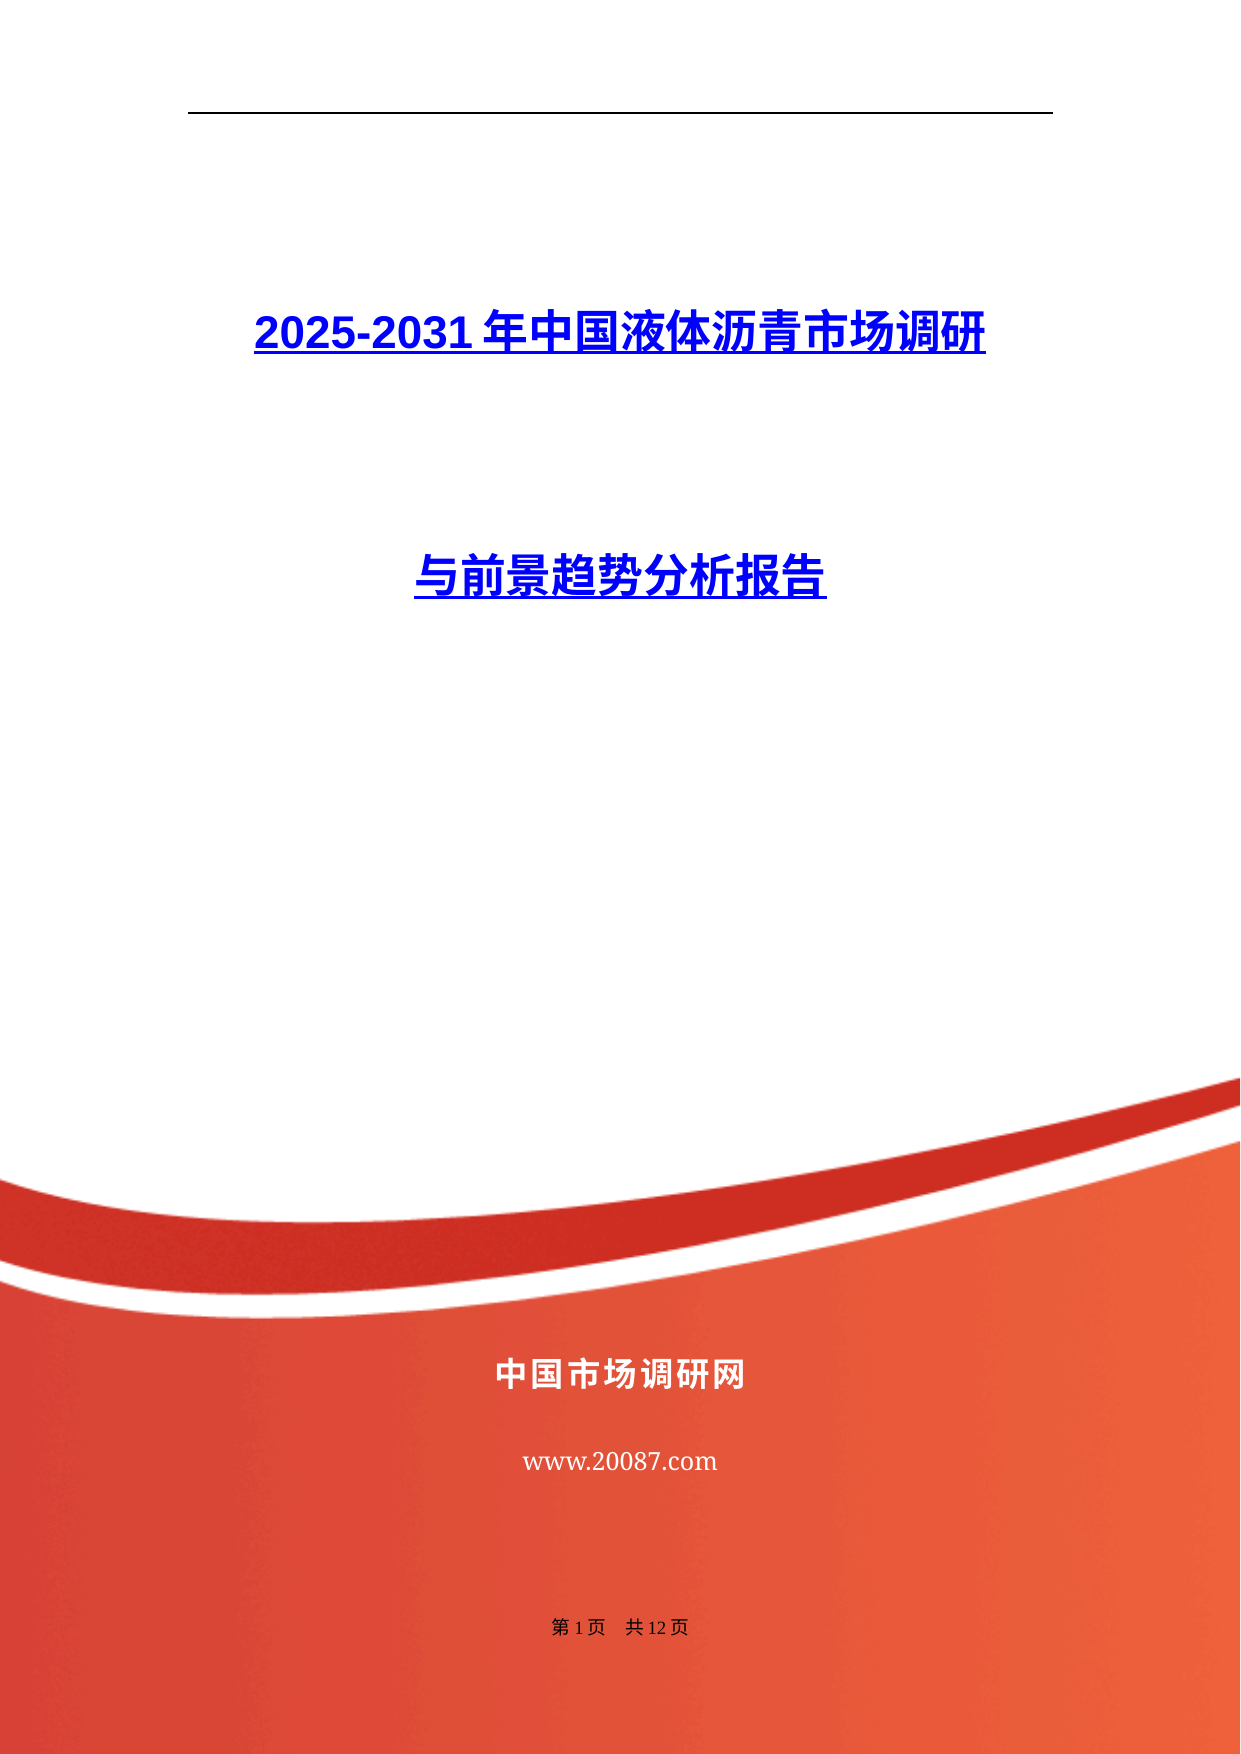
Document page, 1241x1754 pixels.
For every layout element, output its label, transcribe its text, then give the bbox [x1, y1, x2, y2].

table_header 2025-2031年中国液体沥青市场调研与前景趋势分析报告 [188, 207, 1053, 773]
picture [0, 1006, 1241, 1754]
subtitle 中国市场调研网 [187, 1339, 1053, 1404]
text www.20087.com [187, 1428, 1053, 1493]
